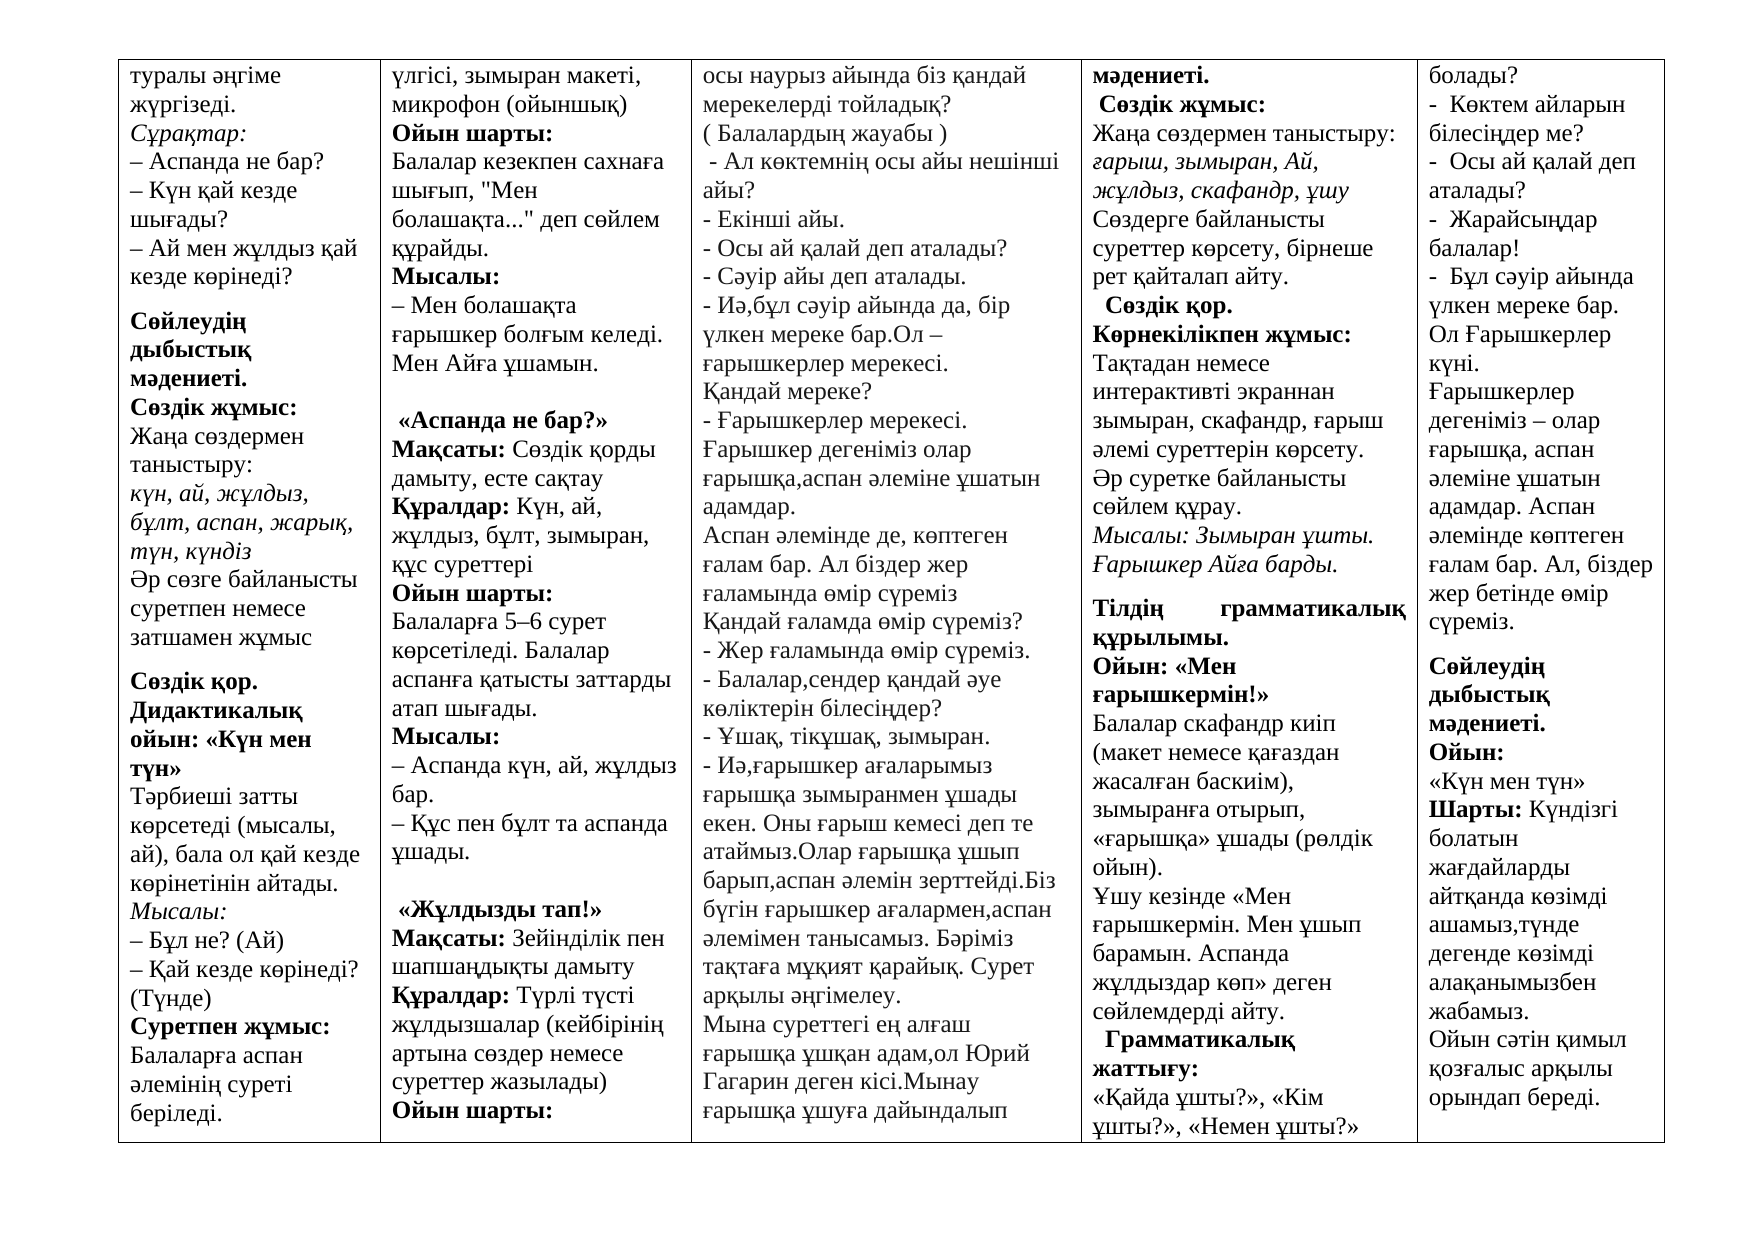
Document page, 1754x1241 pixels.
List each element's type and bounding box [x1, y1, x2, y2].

table_cell [1082, 60, 1417, 1142]
table_cell [381, 60, 691, 1142]
table_cell [692, 60, 1081, 1142]
table_cell [1418, 60, 1664, 1142]
table_cell [119, 60, 380, 1142]
